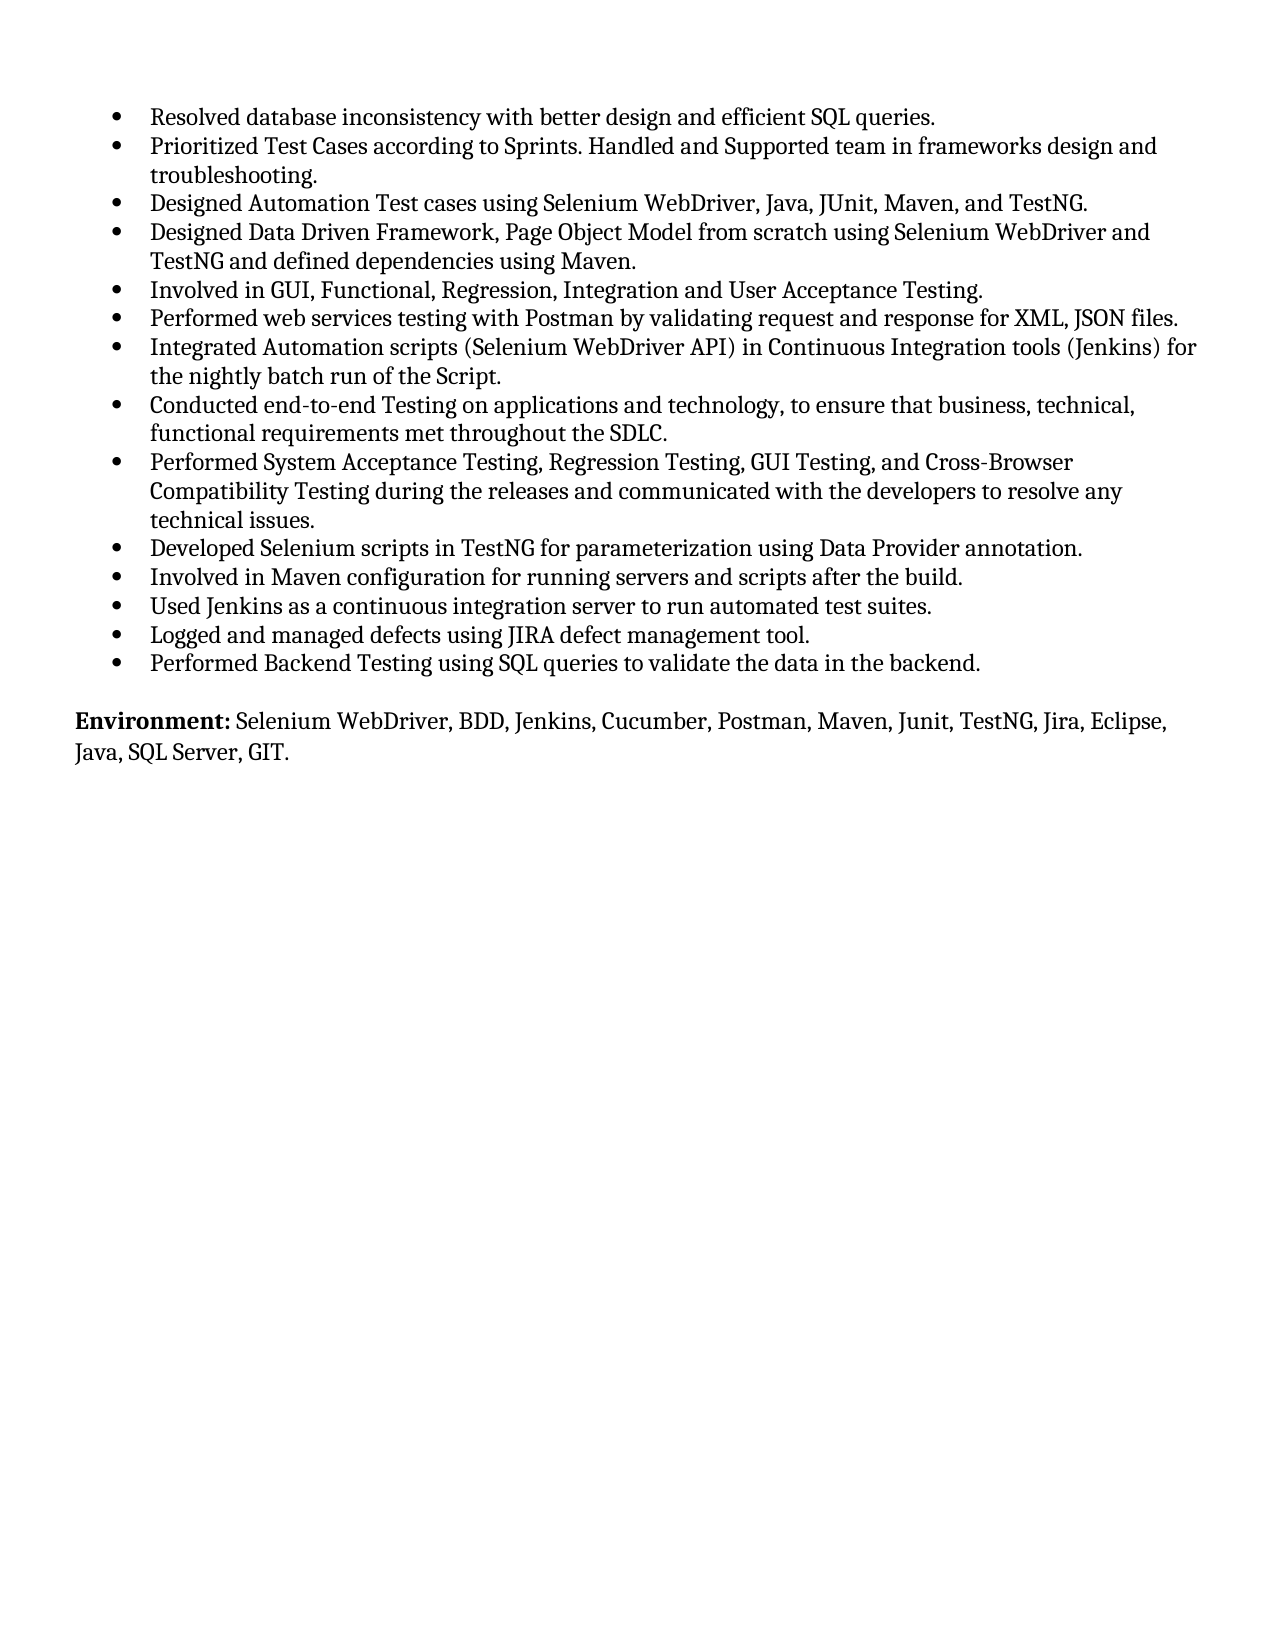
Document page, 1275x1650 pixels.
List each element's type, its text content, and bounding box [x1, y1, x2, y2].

text Environment: Selenium WebDriver, BDD, Jenkins, Cucumber, Postman, Maven, Junit, TestNG, Jira, Eclipse, Java, SQL Server, GIT. [75, 707, 1200, 767]
list Designed Data Driven Framework, Page Object Model from scratch using Selenium WebDriver and TestNG and defined dependencies using Maven. [112, 218, 1200, 276]
list Logged and managed defects using JIRA defect management tool. [112, 621, 1200, 649]
list Performed System Acceptance Testing, Regression Testing, GUI Testing, and Cross-Browser Compatibility Testing during the releases and communicated with the developers to resolve any technical issues. [112, 448, 1200, 534]
list Prioritized Test Cases according to Sprints. Handled and Supported team in frameworks design and troubleshooting. [112, 132, 1200, 189]
list Performed Backend Testing using SQL queries to validate the data in the backend. [112, 649, 1200, 678]
list Used Jenkins as a continuous integration server to run automated test suites. [112, 592, 1200, 621]
list Conducted end-to-end Testing on applications and technology, to ensure that business, technical, functional requirements met throughout the SDLC. [112, 391, 1200, 448]
list Performed web services testing with Postman by validating request and response for XML, JSON files. [112, 304, 1200, 333]
list Involved in Maven configuration for running servers and scripts after the build. [112, 563, 1200, 592]
list Involved in GUI, Functional, Regression, Integration and User Acceptance Testing. [112, 276, 1200, 304]
list Designed Automation Test cases using Selenium WebDriver, Java, JUnit, Maven, and TestNG. [112, 189, 1200, 218]
list Resolved database inconsistency with better design and efficient SQL queries. [112, 103, 1200, 132]
list Integrated Automation scripts (Selenium WebDriver API) in Continuous Integration tools (Jenkins) for the nightly batch run of the Script. [112, 333, 1200, 391]
list Developed Selenium scripts in TestNG for parameterization using Data Provider annotation. [112, 534, 1200, 563]
